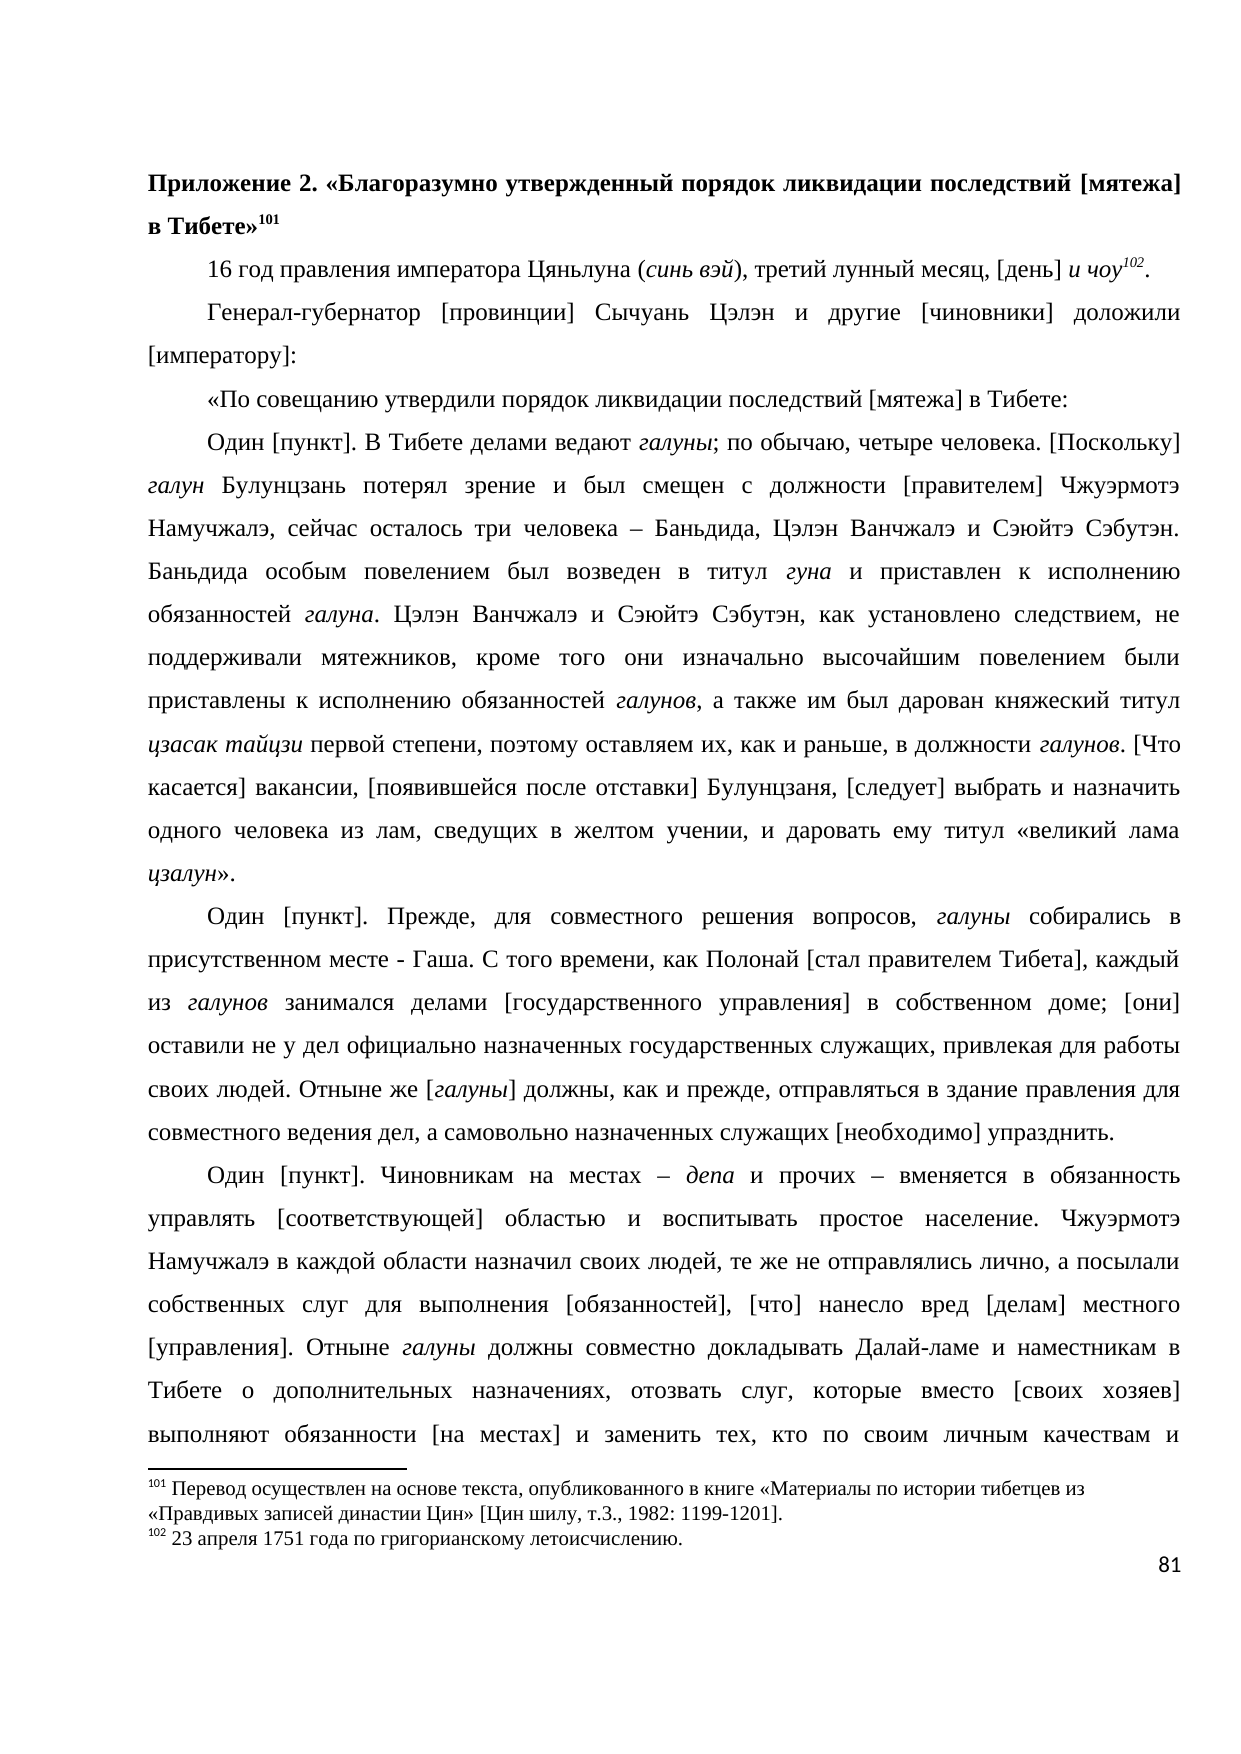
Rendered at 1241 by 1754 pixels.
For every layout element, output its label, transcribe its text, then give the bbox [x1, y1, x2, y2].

text Генерал-губернатор [провинции] Сычуань Цэлэн и другие [чиновники] доложили [императору]: [148, 297, 1181, 369]
subtitle Приложение 2. «Благоразумно утвержденный порядок ликвидации последствий [мятежа] в Тибете» [148, 168, 1181, 240]
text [148, 1160, 1181, 1447]
text Один [пункт]. Прежде, для совместного решения вопросов, галуны собирались в присутственном месте - Гаша. С того времени, как Полонай [стал правителем Тибета], каждый из галунов занимался делами [государственного управления] в собственном доме; [они] оставили не у дел официально назначенных государственных служащих, привлекая для работы своих людей. Отныне же [галуны] должны, как и прежде, отправляться в здание правления для совместного ведения дел, а самовольно назначенных служащих [необходимо] упразднить. [148, 901, 1181, 1146]
text Один [пункт]. В Тибете делами ведают галуны; по обычаю, четыре человека. [Поскольку] галун Булунцзань потерял зрение и был смещен с должности [правителем] Чжуэрмотэ Намучжалэ, сейчас осталось три человека – Баньдида, Цэлэн Ванчжалэ и Сэюйтэ Сэбутэн. Баньдида особым повелением был возведен в титул гуна и приставлен к исполнению обязанностей галуна. Цэлэн Ванчжалэ и Сэюйтэ Сэбутэн, как установлено следствием, не поддерживали мятежников, кроме того они изначально высочайшим повелением были приставлены к исполнению обязанностей галунов, а также им был дарован княжеский титул цзасак тайцзи первой степени, поэтому оставляем их, как и раньше, в должности галунов. [Что касается] вакансии, [появившейся после отставки] Булунцзаня, [следует] выбрать и назначить одного человека из лам, сведущих в желтом учении, и даровать ему титул «великий лама цзалун». [148, 427, 1181, 887]
text 16 год правления императора Цяньлуна (синь вэй), третий лунный месяц, [день] и чоу. [148, 254, 1181, 283]
text «По совещанию утвердили порядок ликвидации последствий [мятежа] в Тибете: [148, 384, 1181, 412]
